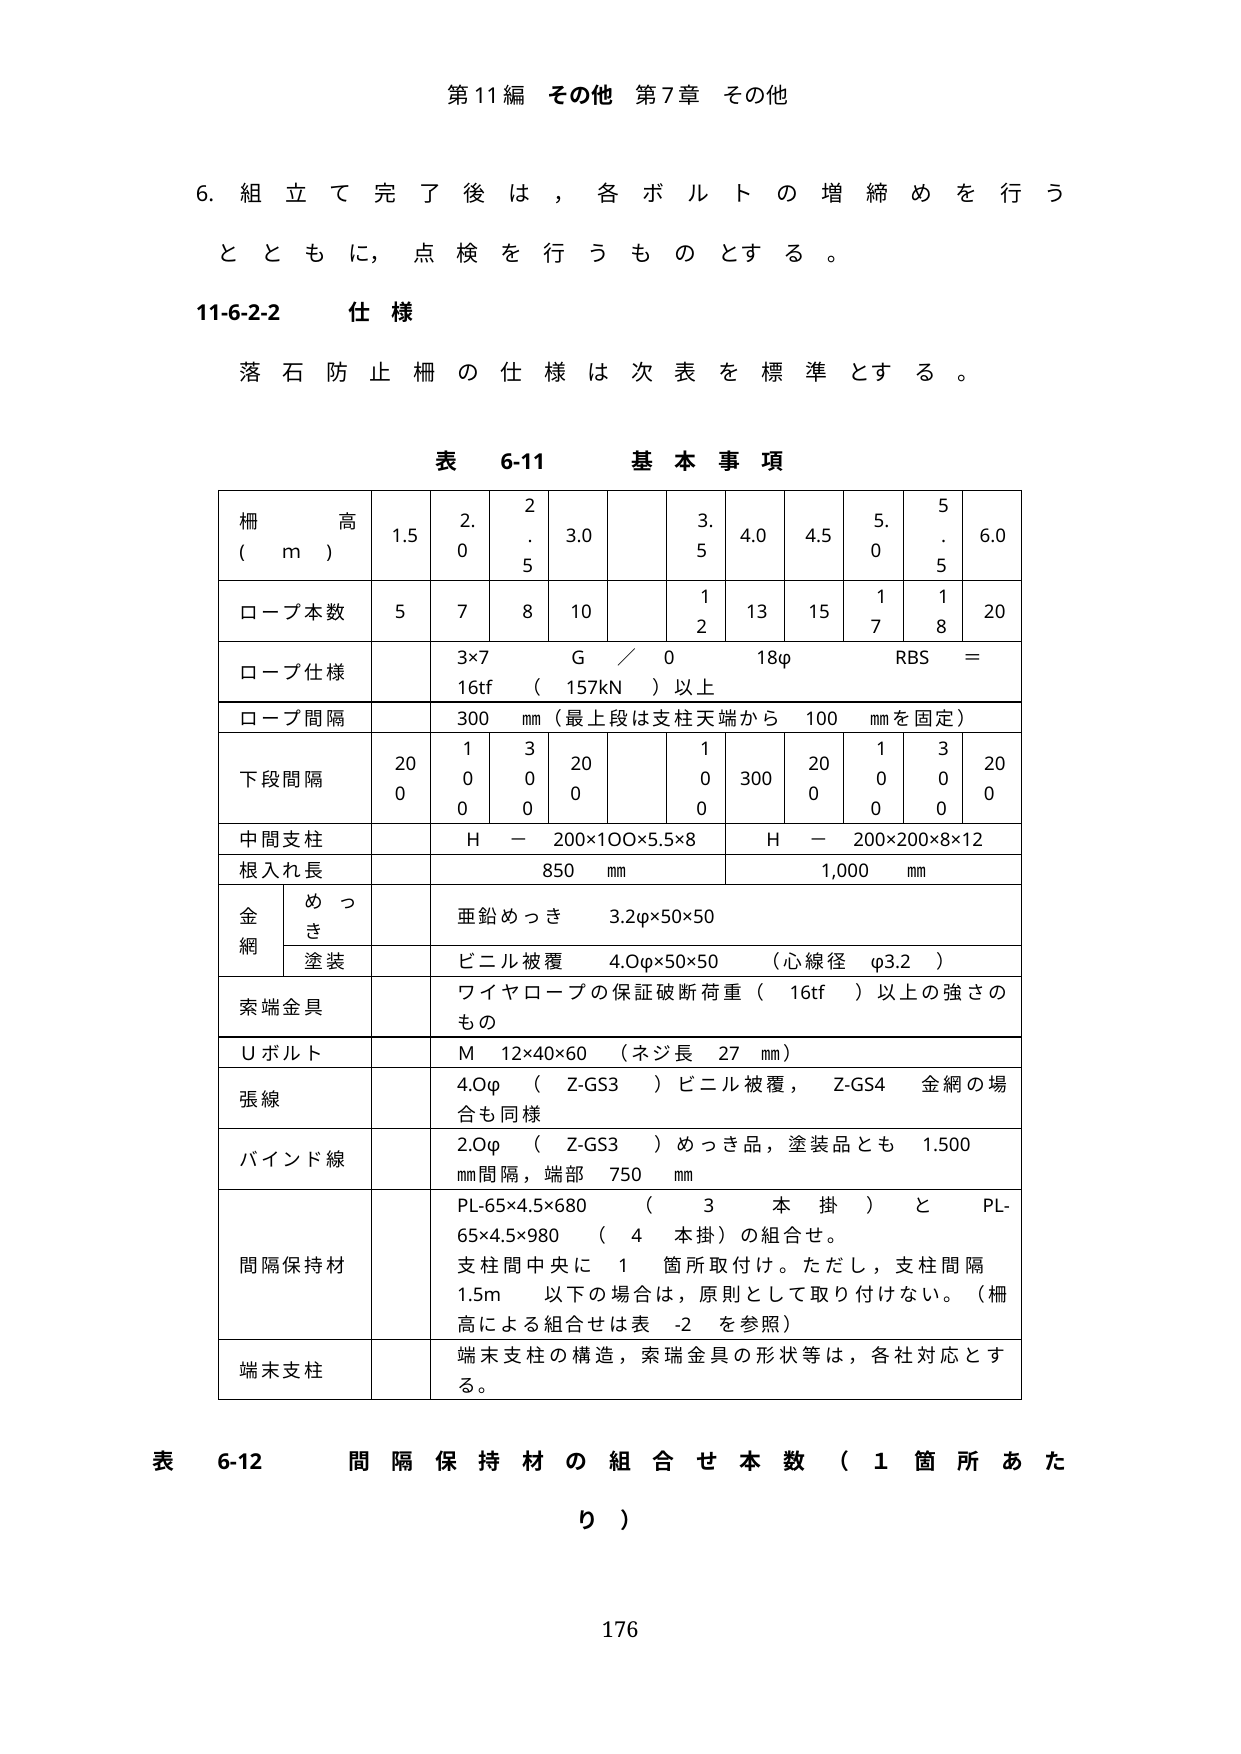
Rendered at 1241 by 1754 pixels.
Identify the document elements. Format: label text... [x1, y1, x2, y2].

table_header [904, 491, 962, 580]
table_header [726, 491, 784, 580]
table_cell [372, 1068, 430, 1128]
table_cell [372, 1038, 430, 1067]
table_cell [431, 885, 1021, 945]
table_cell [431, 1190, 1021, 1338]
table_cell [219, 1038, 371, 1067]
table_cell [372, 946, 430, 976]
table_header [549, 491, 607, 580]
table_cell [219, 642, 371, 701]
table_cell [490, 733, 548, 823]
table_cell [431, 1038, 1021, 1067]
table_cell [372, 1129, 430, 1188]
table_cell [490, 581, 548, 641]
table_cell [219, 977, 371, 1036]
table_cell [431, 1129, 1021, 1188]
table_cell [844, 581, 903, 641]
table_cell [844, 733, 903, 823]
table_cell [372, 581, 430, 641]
text 6.組立て完了後は，各ボルトの増締めを行うとともに，点検を行うものとする｡ [185, 162, 1088, 281]
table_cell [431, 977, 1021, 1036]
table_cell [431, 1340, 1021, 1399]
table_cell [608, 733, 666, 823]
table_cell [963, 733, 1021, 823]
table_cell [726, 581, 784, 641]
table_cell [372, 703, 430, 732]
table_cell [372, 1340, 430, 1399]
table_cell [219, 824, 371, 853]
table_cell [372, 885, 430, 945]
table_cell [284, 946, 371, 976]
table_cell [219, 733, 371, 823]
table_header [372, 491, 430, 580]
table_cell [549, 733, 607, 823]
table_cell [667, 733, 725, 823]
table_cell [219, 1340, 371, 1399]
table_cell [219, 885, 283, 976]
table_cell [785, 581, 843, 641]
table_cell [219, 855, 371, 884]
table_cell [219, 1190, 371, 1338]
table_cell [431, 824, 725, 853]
text 落石防止柵の仕様は次表を標準とする。 [207, 341, 1088, 400]
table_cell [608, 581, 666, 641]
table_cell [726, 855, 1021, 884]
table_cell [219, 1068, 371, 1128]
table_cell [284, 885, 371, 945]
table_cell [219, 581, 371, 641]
text 表6-11 基本事項 [152, 430, 1088, 490]
subtitle 11-6-2-2 仕様 [176, 281, 1088, 341]
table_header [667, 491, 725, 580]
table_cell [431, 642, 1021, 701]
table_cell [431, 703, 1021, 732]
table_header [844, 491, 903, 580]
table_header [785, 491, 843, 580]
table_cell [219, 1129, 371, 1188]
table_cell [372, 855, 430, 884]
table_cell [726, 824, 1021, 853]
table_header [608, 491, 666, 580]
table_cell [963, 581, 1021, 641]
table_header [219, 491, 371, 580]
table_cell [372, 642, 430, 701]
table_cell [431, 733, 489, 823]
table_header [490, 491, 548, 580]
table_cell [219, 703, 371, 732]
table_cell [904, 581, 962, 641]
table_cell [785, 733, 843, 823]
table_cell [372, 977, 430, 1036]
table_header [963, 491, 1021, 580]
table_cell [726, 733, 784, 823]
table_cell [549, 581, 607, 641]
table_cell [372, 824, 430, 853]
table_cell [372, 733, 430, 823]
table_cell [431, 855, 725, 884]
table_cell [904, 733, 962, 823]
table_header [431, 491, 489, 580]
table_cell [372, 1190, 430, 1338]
text 表6-12 間隔保持材の組合せ本数（１箇所あたり） [152, 1430, 1088, 1549]
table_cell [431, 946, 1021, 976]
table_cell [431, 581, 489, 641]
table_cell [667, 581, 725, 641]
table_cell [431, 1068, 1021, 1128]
